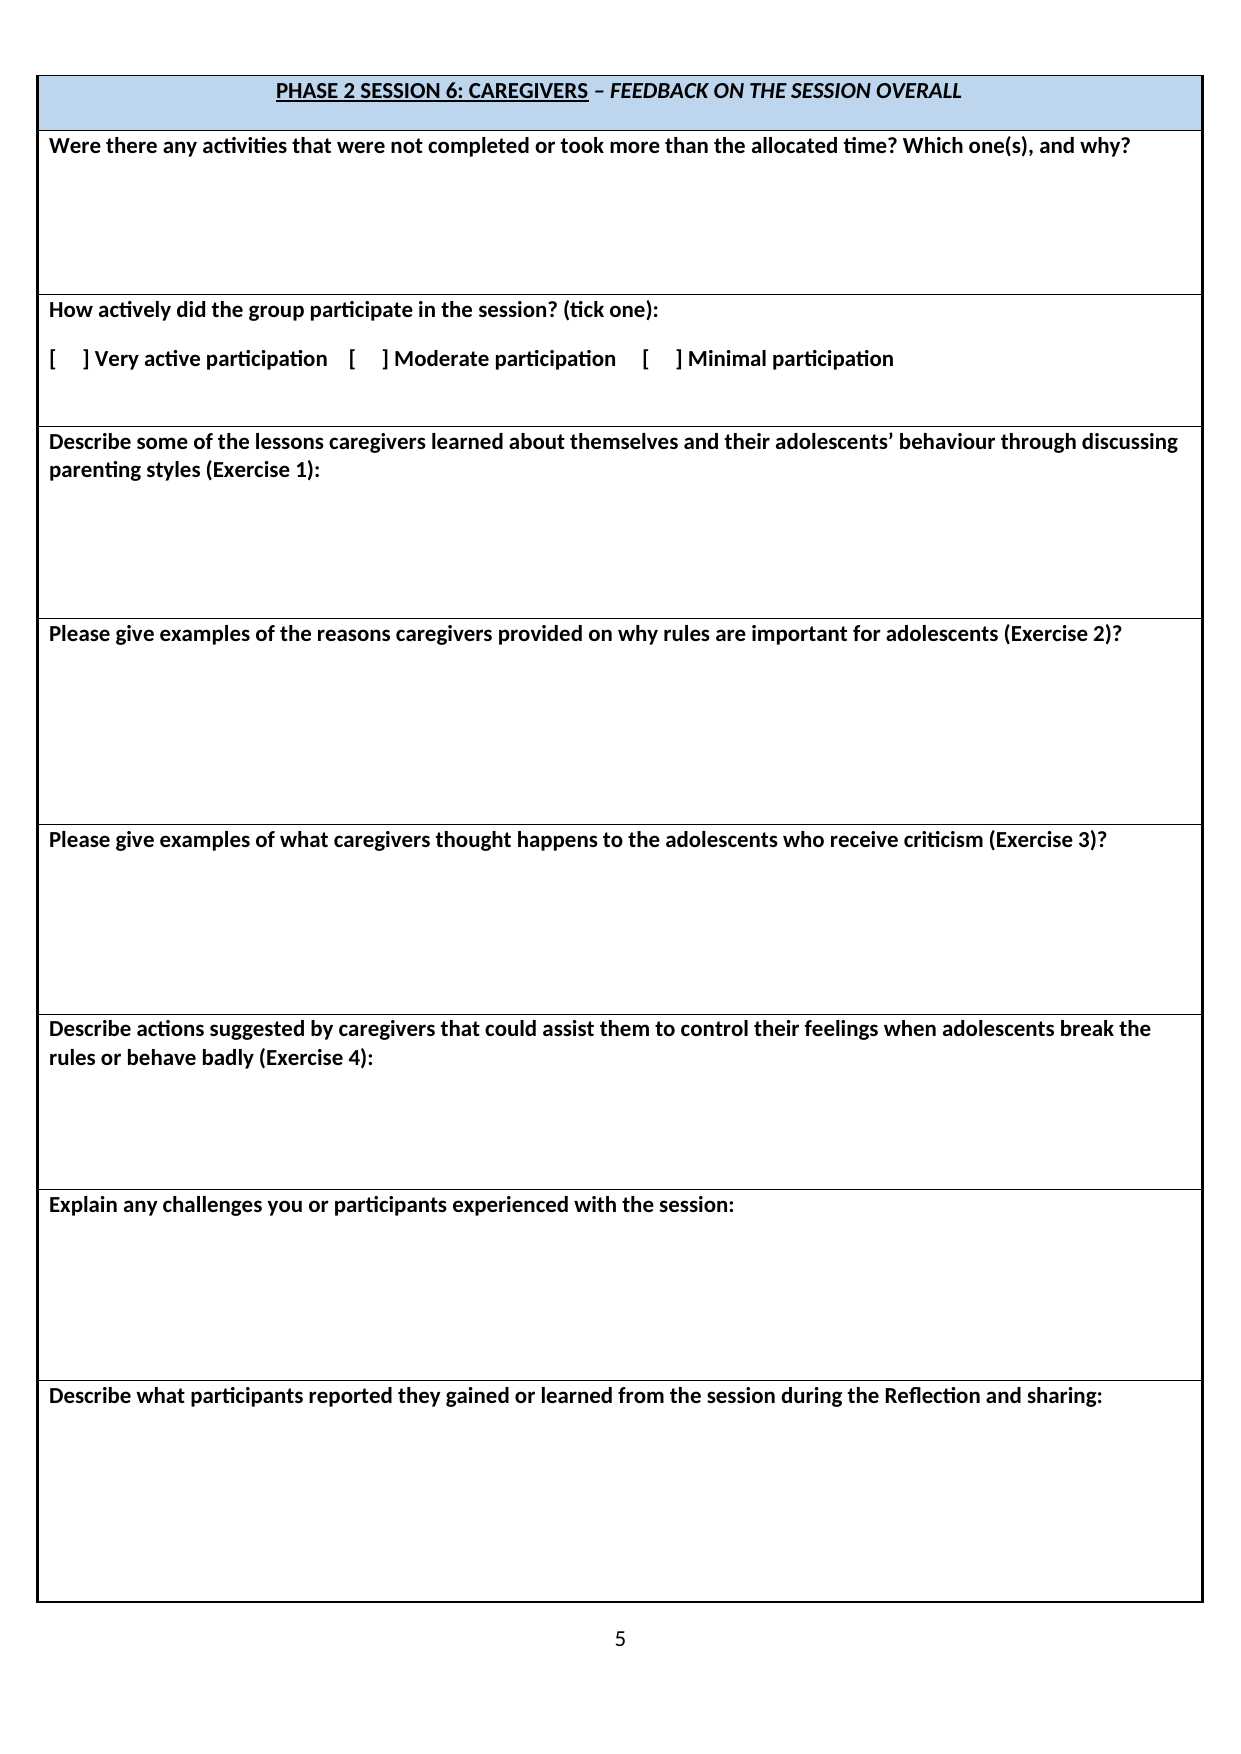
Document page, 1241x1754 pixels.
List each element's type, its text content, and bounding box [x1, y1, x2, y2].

table_cell Describe some of the lessons caregivers learned about themselves and their adolescents’ behaviour through discussing parenting styles (Exercise 1): [39, 427, 1201, 618]
table_cell Describe actions suggested by caregivers that could assist them to control their feelings when adolescents break the rules or behave badly (Exercise 4): [39, 1015, 1201, 1189]
table_cell How actively did the group participate in the session? (tick one): [ ] Very active participation [ ] Moderate participation [ ] Minimal participation [39, 295, 1201, 426]
table_cell Please give examples of the reasons caregivers provided on why rules are important for adolescents (Exercise 2)? [39, 619, 1201, 824]
table_cell Explain any challenges you or participants experienced with the session: [39, 1190, 1201, 1380]
table_header PHASE 2 SESSION 6: CAREGIVERS – Feedback on the session overall [39, 76, 1201, 130]
table_cell Describe what participants reported they gained or learned from the session during the Reflection and sharing: [39, 1381, 1201, 1601]
table_cell Please give examples of what caregivers thought happens to the adolescents who receive criticism (Exercise 3)? [39, 825, 1201, 1013]
table_cell Were there any activities that were not completed or took more than the allocated time? Which one(s), and why? [39, 131, 1201, 294]
